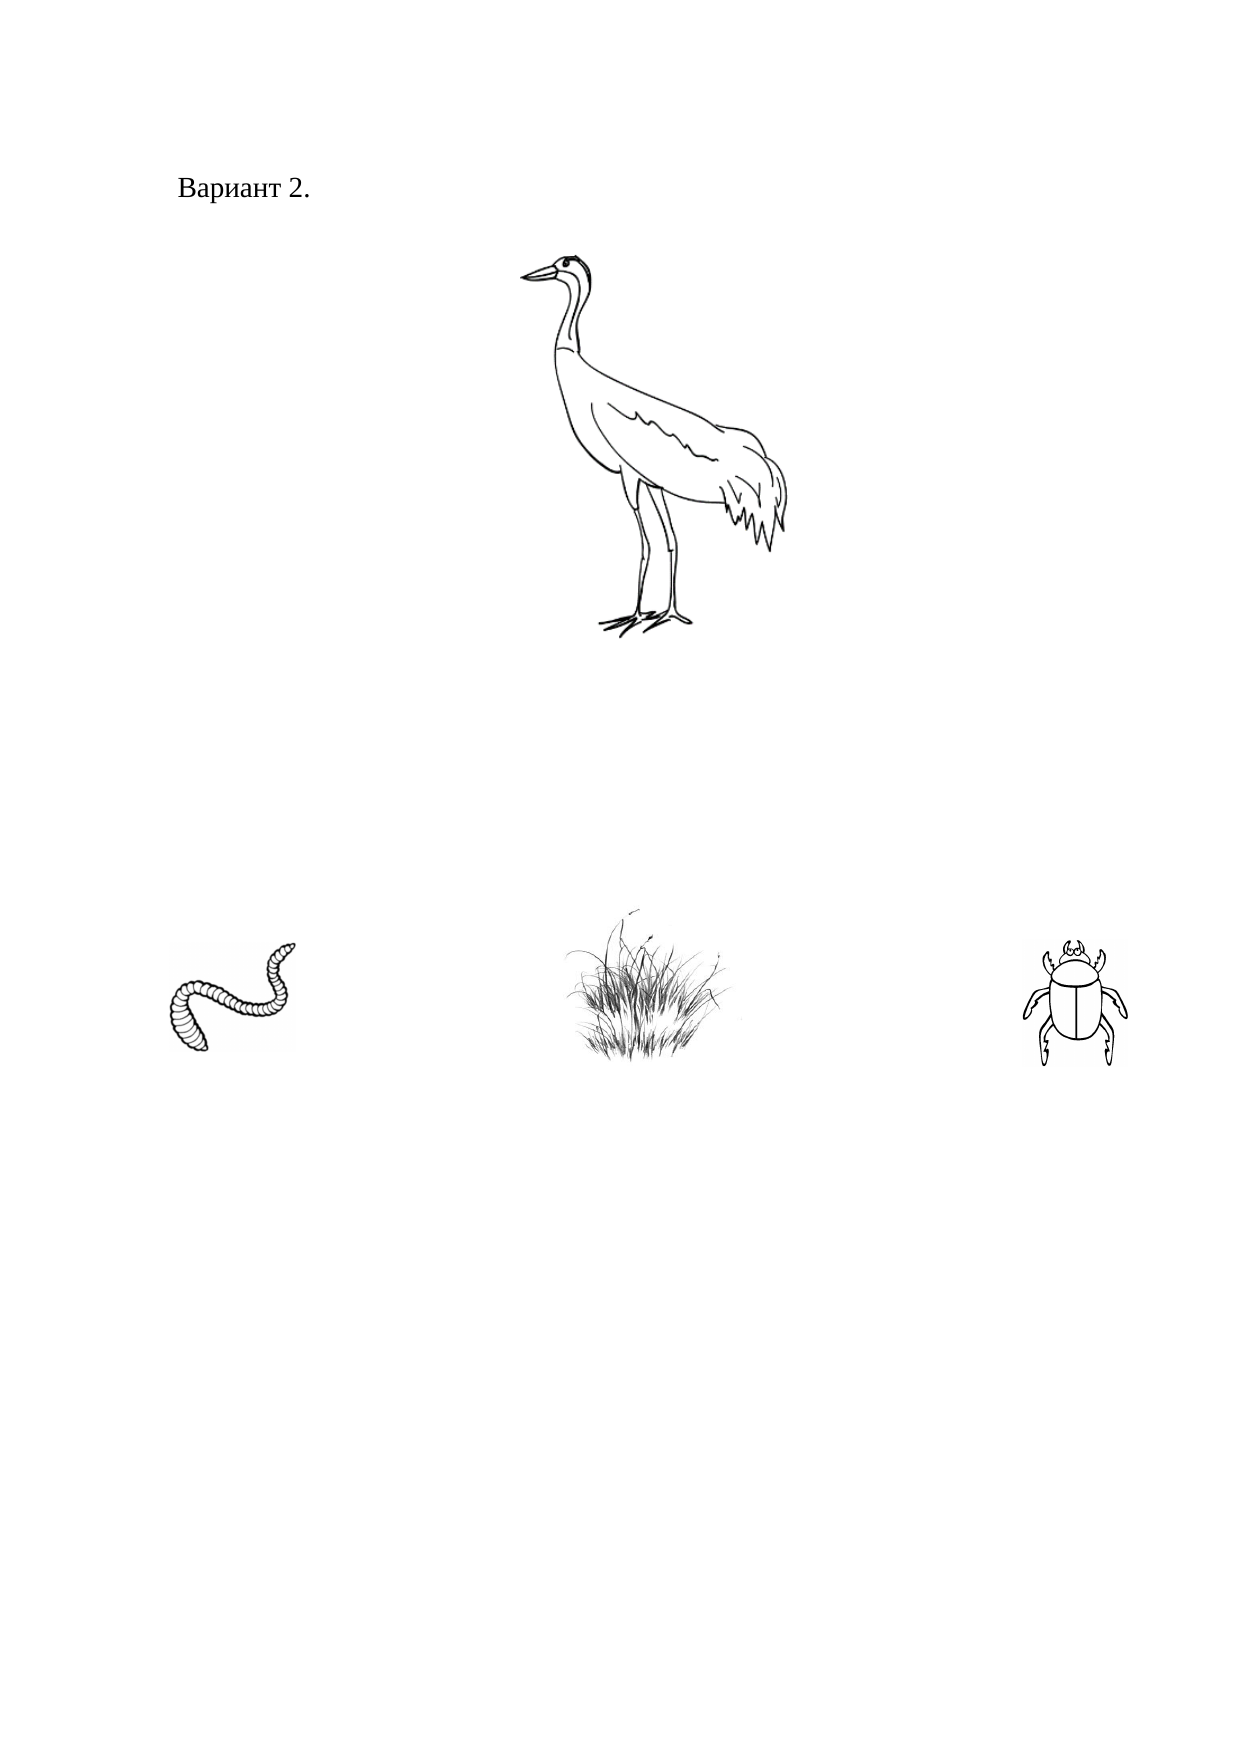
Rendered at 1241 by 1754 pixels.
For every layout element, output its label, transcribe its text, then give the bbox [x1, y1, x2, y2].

text Вариант 2. [177, 170, 1152, 204]
picture [1022, 939, 1129, 1067]
table_header [166, 223, 1139, 844]
table_cell [490, 844, 815, 1108]
picture [170, 943, 296, 1052]
picture [562, 905, 743, 1075]
table_cell [815, 844, 1139, 1108]
table_cell [166, 844, 490, 1108]
picture [512, 250, 793, 643]
